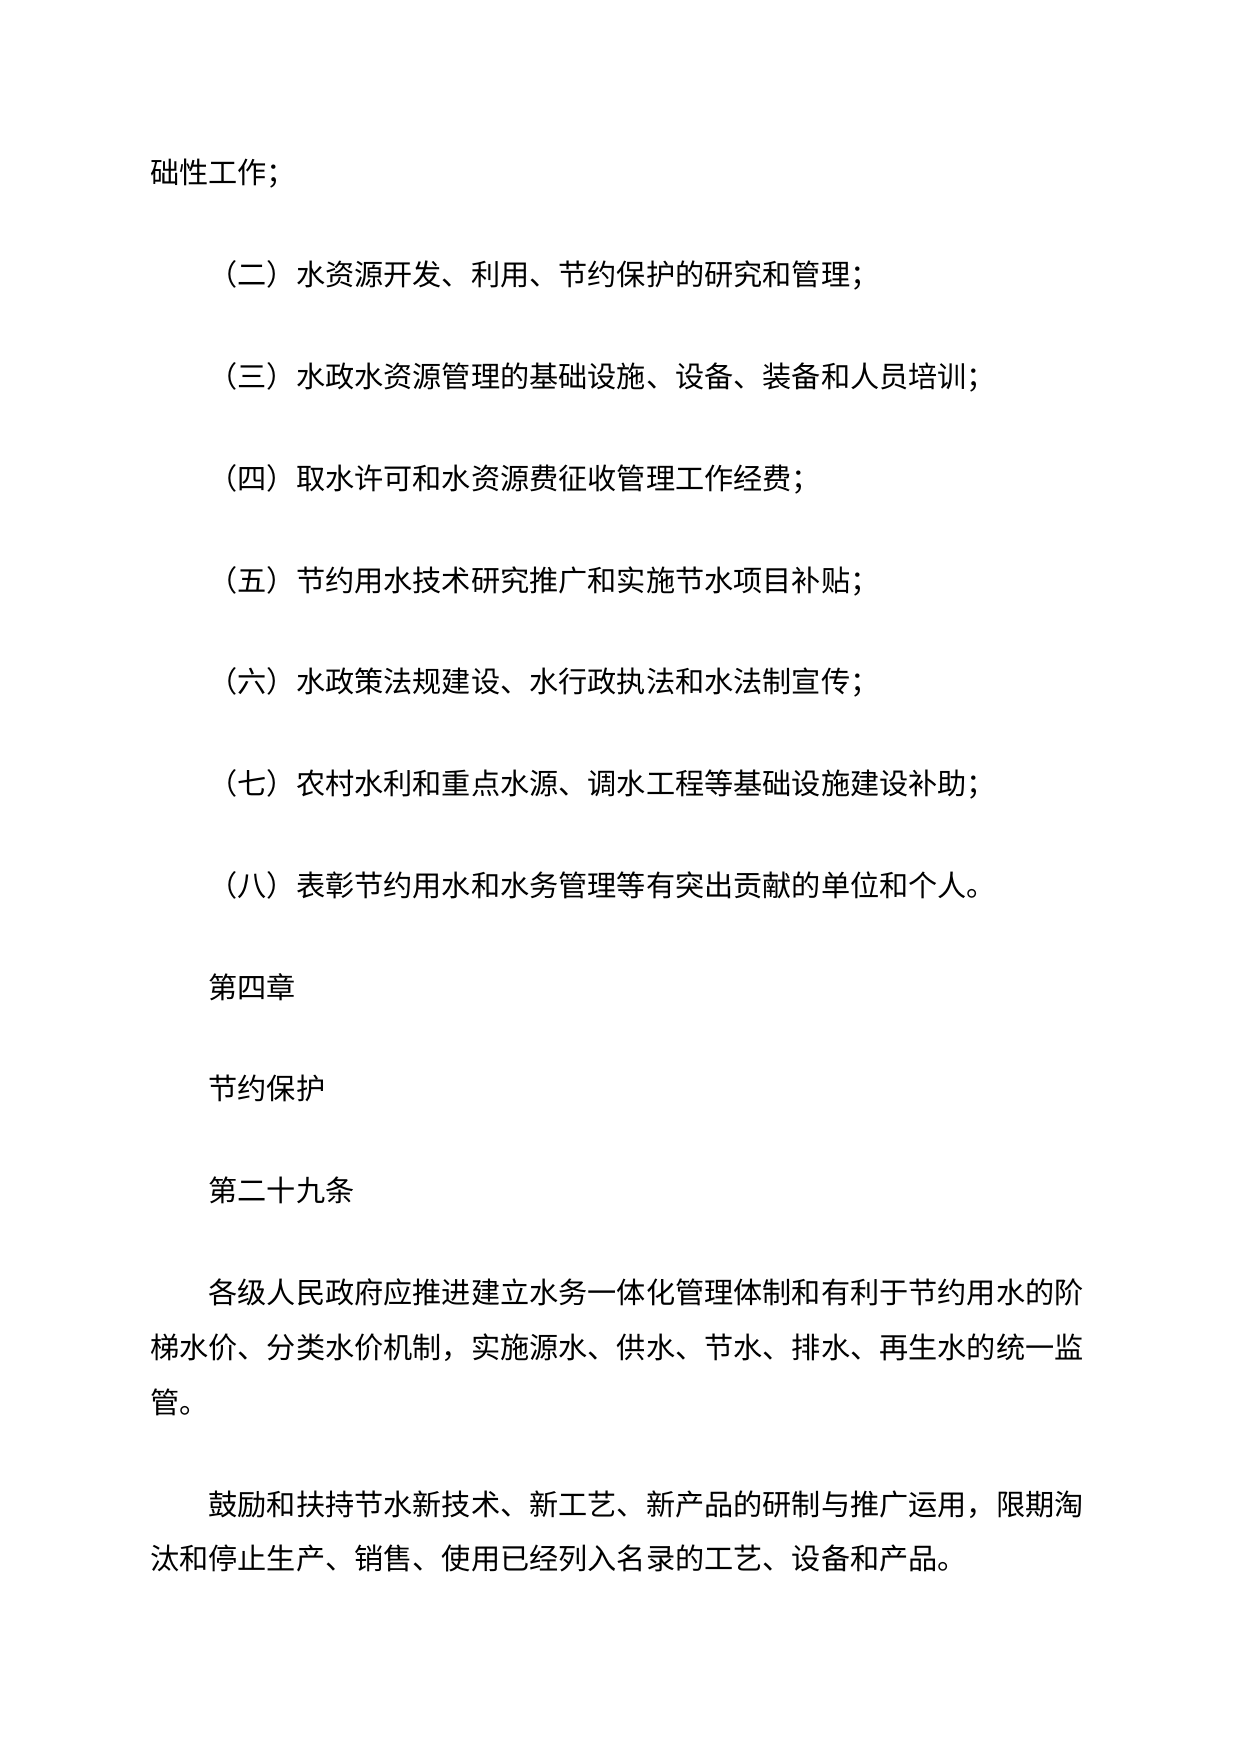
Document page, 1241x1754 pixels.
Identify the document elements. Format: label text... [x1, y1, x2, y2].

text 第四章 [150, 964, 1090, 1006]
text （三）水政水资源管理的基础设施、设备、装备和人员培训； [150, 353, 1090, 396]
text （六）水政策法规建设、水行政执法和水法制宣传； [150, 659, 1090, 701]
text 各级人民政府应推进建立水务一体化管理体制和有利于节约用水的阶梯水价、分类水价机制，实施源水、供水、节水、排水、再生水的统一监管。 [150, 1269, 1090, 1422]
text （七）农村水利和重点水源、调水工程等基础设施建设补助； [150, 761, 1090, 803]
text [150, 150, 1090, 192]
text 节约保护 [150, 1066, 1090, 1108]
text 第二十九条 [150, 1168, 1090, 1210]
text （八）表彰节约用水和水务管理等有突出贡献的单位和个人。 [150, 862, 1090, 905]
text （四）取水许可和水资源费征收管理工作经费； [150, 455, 1090, 498]
text （五）节约用水技术研究推广和实施节水项目补贴； [150, 557, 1090, 599]
text （二）水资源开发、利用、节约保护的研究和管理； [150, 252, 1090, 294]
text 鼓励和扶持节水新技术、新工艺、新产品的研制与推广运用，限期淘汰和停止生产、销售、使用已经列入名录的工艺、设备和产品。 [150, 1481, 1090, 1578]
